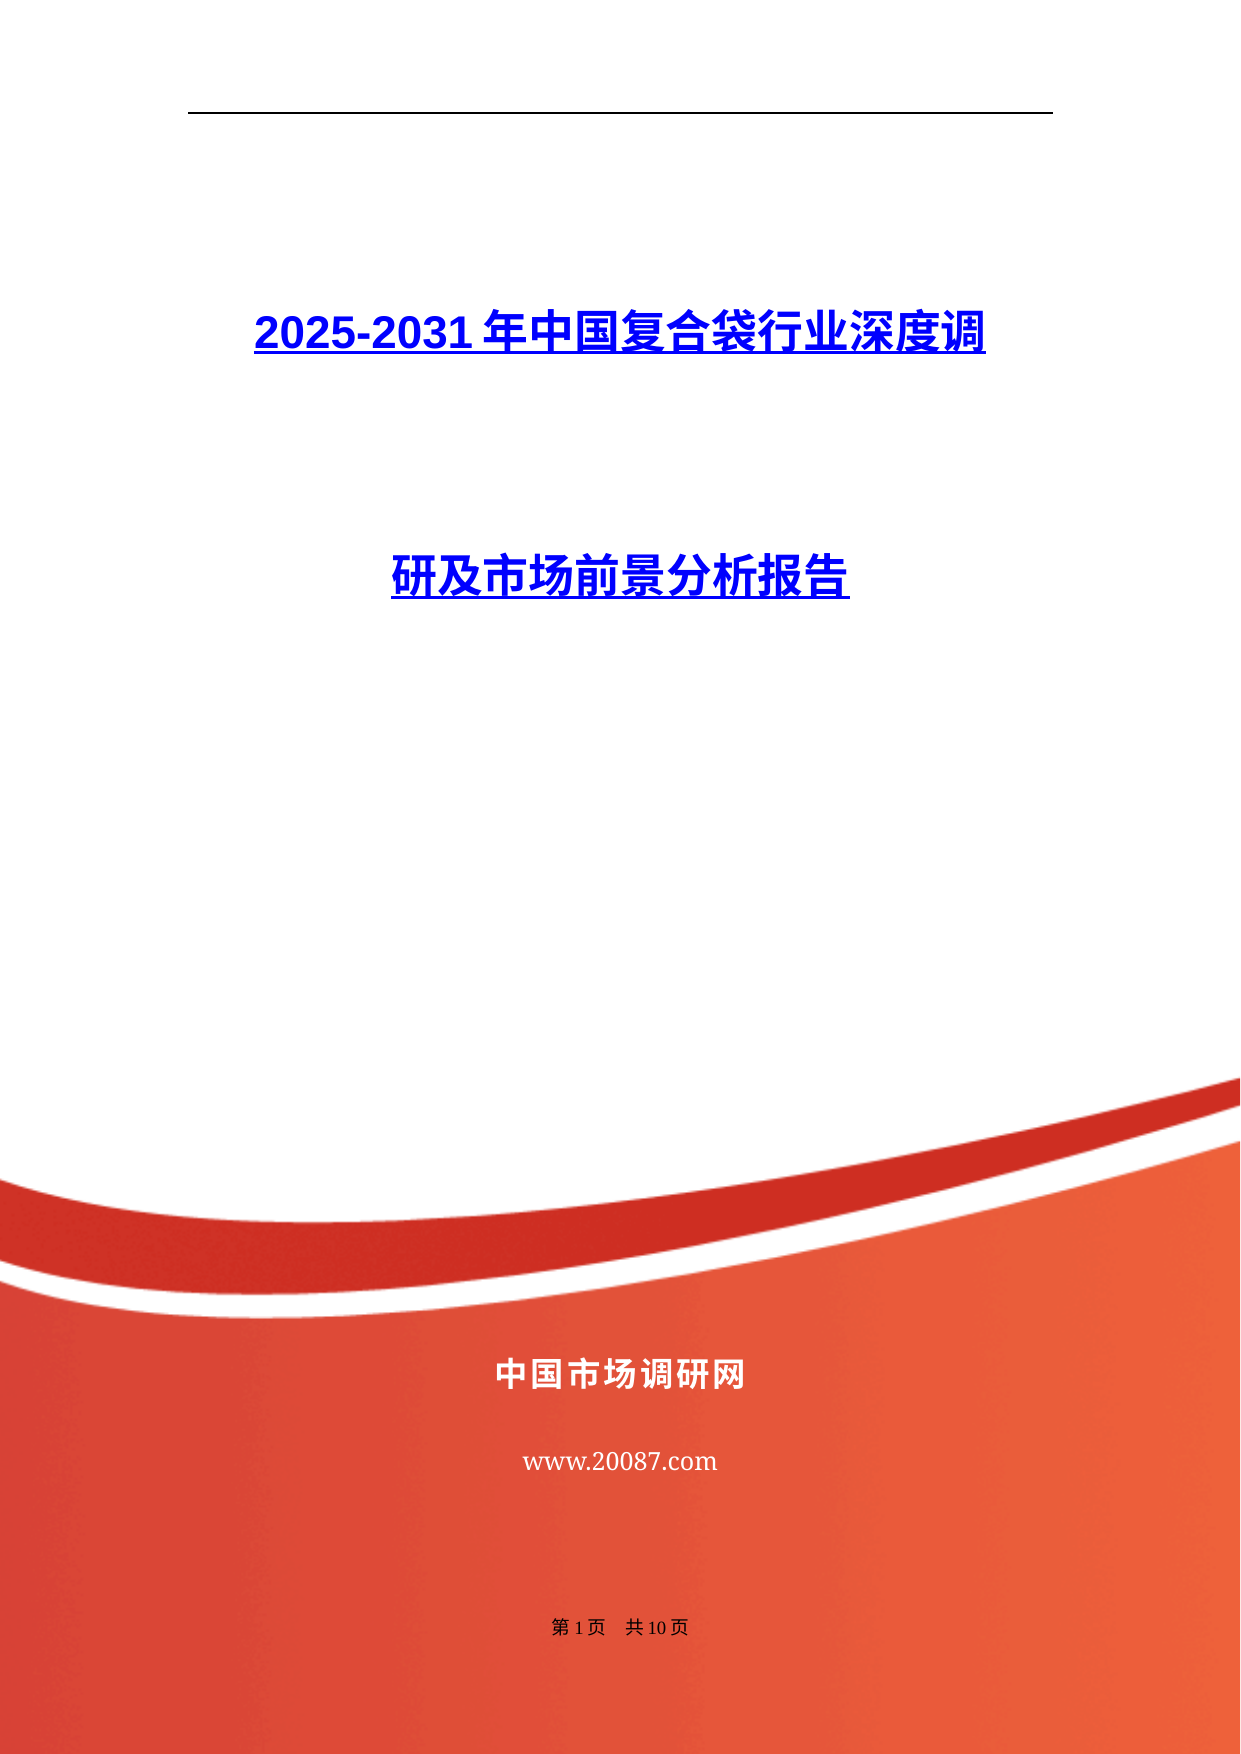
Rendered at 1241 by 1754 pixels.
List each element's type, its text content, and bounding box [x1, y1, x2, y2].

subtitle 中国市场调研网 [187, 1339, 1053, 1404]
text www.20087.com [187, 1428, 1053, 1493]
picture [0, 1006, 1241, 1754]
table_header 2025-2031年中国复合袋行业深度调研及市场前景分析报告 [188, 207, 1053, 773]
